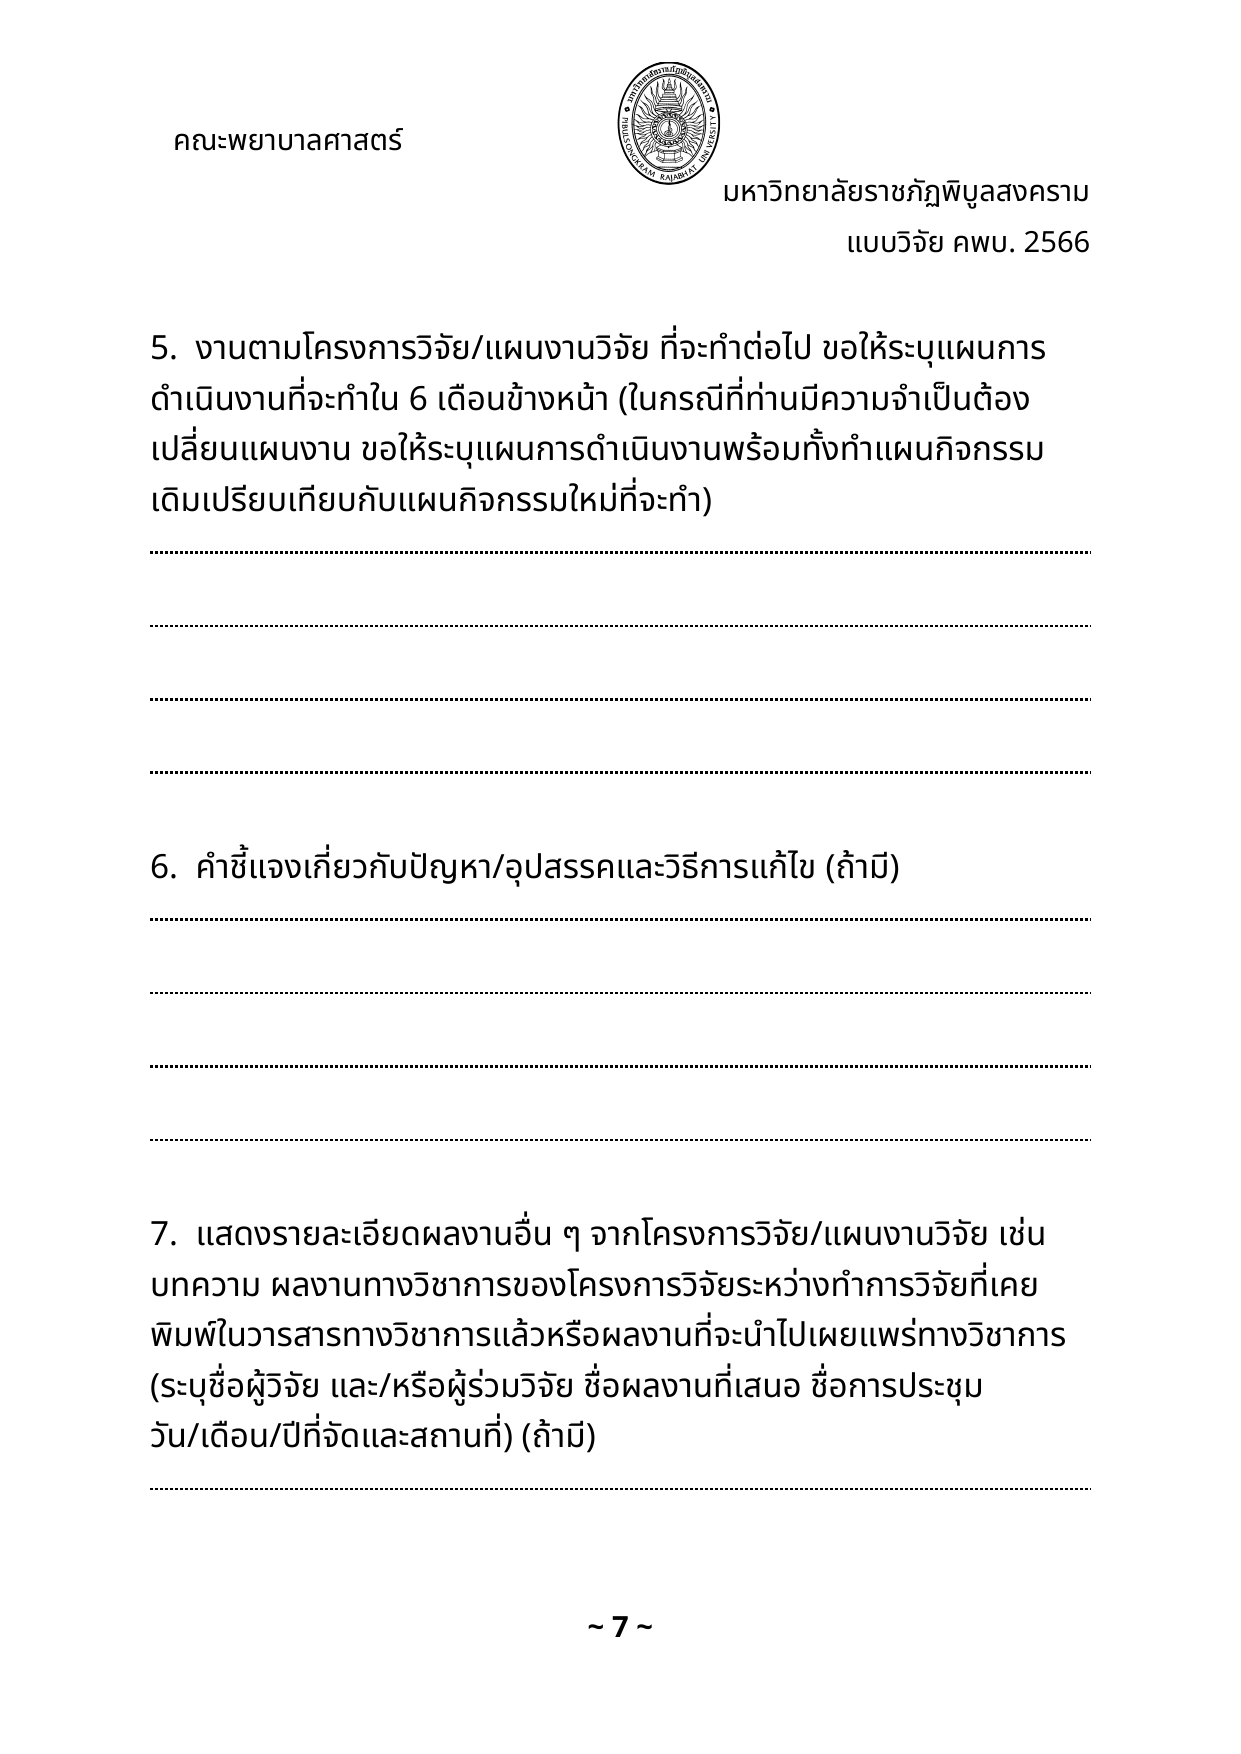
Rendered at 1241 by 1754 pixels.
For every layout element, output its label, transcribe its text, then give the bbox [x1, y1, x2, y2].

picture [617, 62, 721, 185]
text . [150, 893, 1090, 967]
text 6. คำชี้แจงเกี่ยวกับปัญหา/อุปสรรคและวิธีการแก้ไข (ถ้ามี) [150, 843, 1090, 893]
text . [150, 1463, 1090, 1536]
text . [150, 526, 1090, 600]
text . [150, 673, 1090, 747]
text . [150, 1114, 1090, 1187]
text . [150, 967, 1090, 1040]
text . [150, 747, 1090, 820]
text 7. แสดงรายละเอียดผลงานอื่น ๆ จากโครงการวิจัย/แผนงานวิจัย เช่น บทความ ผลงานทางวิชาการของโครงการวิจัยระหว่างทำการวิจัยที่เคยพิมพ์ในวารสารทางวิชาการแล้วหรือผลงานที่จะนำไปเผยแพร่ทางวิชาการ (ระบุชื่อผู้วิจัย และ/หรือผู้ร่วมวิจัย ชื่อผลงานที่เสนอ ชื่อการประชุม วัน/เดือน/ปีที่จัดและสถานที่) (ถ้ามี) [150, 1210, 1090, 1463]
text . [150, 1040, 1090, 1114]
text . [150, 600, 1090, 673]
text 5. งานตามโครงการวิจัย/แผนงานวิจัย ที่จะทำต่อไป ขอให้ระบุแผนการดำเนินงานที่จะทำใน 6 เดือนข้างหน้า (ในกรณีที่ท่านมีความจำเป็นต้องเปลี่ยนแผนงาน ขอให้ระบุแผนการดำเนินงานพร้อมทั้งทำแผนกิจกรรมเดิมเปรียบเทียบกับแผนกิจกรรมใหม่ที่จะทำ) [150, 324, 1090, 526]
